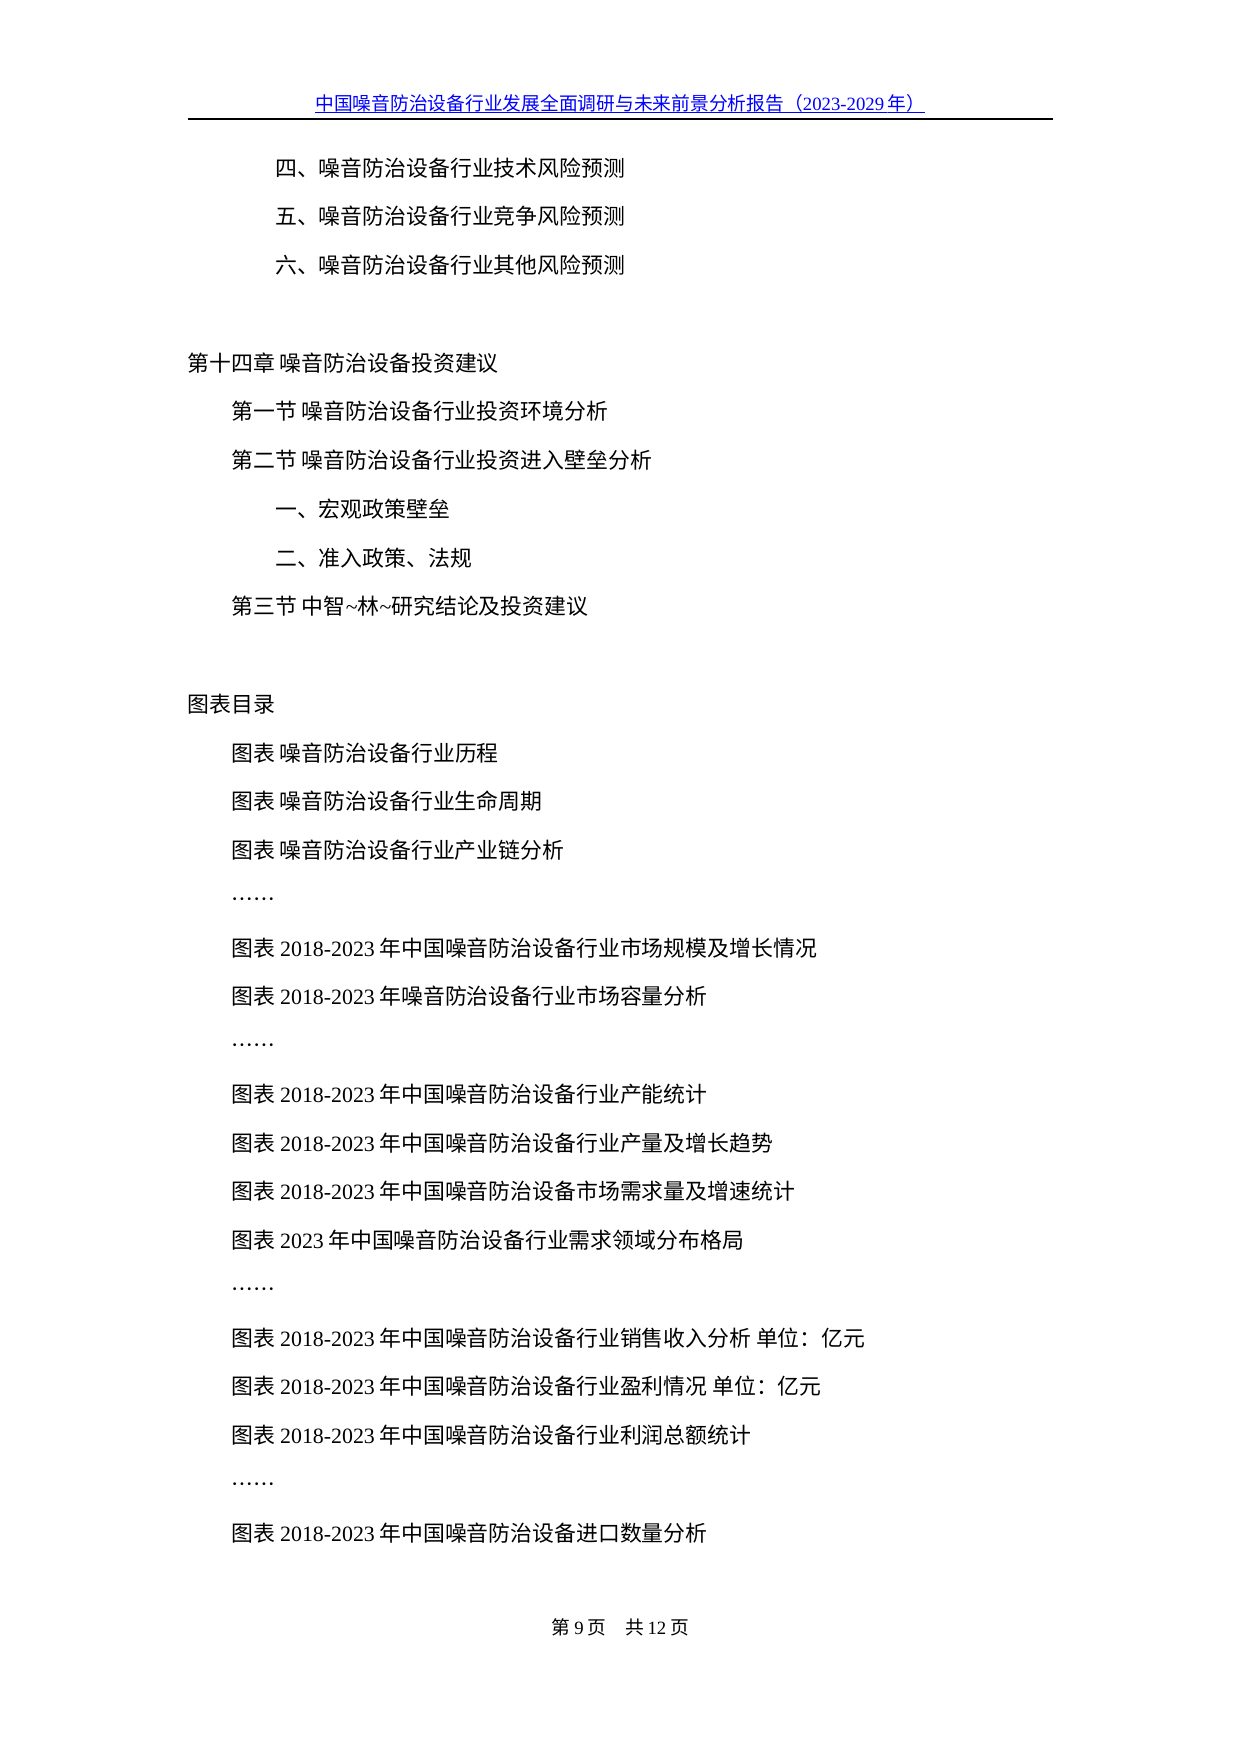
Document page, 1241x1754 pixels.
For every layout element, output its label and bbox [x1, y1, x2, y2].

text [187, 150, 1053, 1548]
